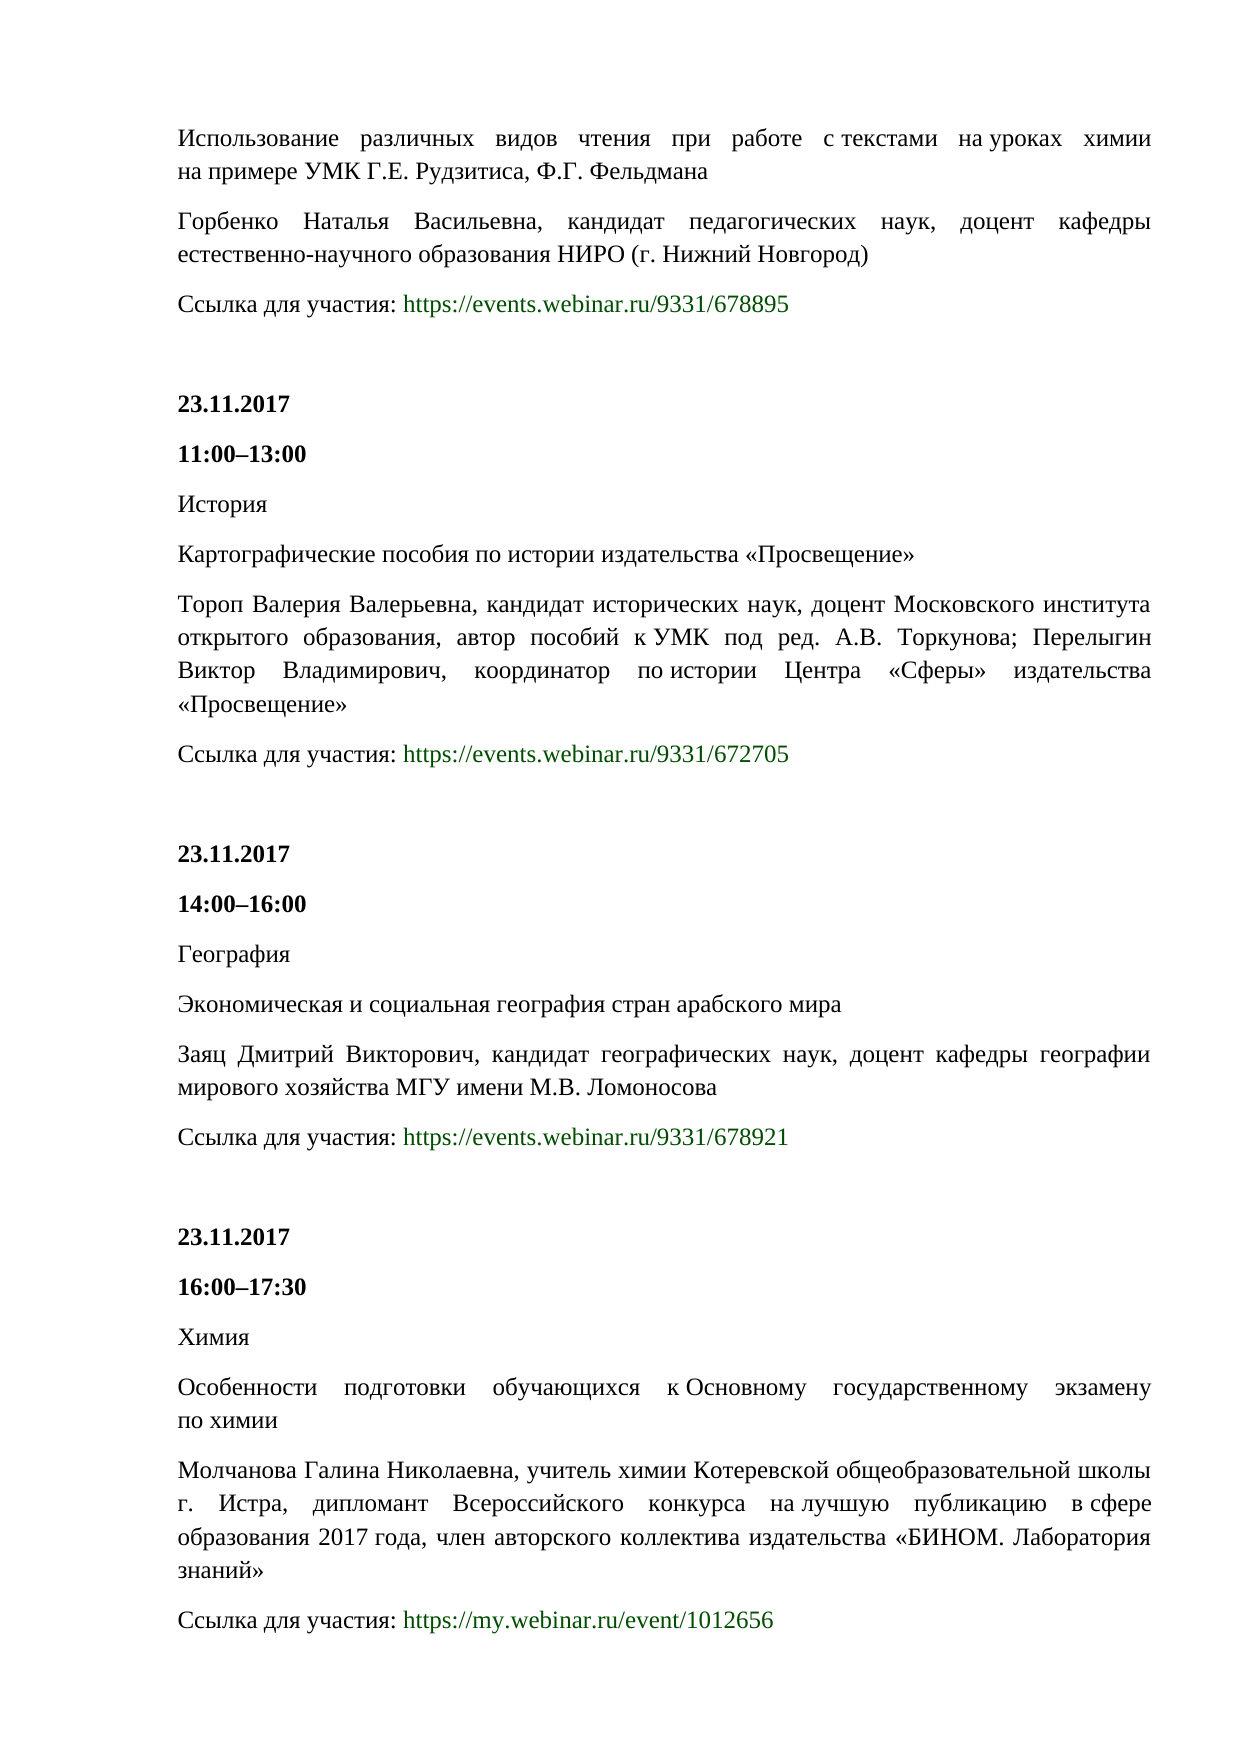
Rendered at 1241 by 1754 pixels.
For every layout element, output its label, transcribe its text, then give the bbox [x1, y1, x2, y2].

text 16:00–17:30 [177, 1267, 1152, 1301]
text Ссылка для участия: https://events.webinar.ru/9331/678921 [177, 1117, 1152, 1151]
text 23.11.2017 [177, 384, 1152, 418]
text География [177, 934, 1152, 967]
text Экономическая и социальная география стран арабского мира [177, 984, 1152, 1017]
text Картографические пособия по истории издательства «Просвещение» [177, 534, 1152, 568]
text История [177, 484, 1152, 518]
text Заяц Дмитрий Викторович, кандидат географических наук, доцент кафедры географии мирового хозяйства МГУ имени М.В. Ломоносова [177, 1034, 1152, 1101]
text Ссылка для участия: https://events.webinar.ru/9331/678895 [177, 284, 1152, 318]
text Химия [177, 1317, 1152, 1351]
text Тороп Валерия Валерьевна, кандидат исторических наук, доцент Московского института открытого образования, автор пособий к УМК под ред. А.В. Торкунова; Перелыгин Виктор Владимирович, координатор по истории Центра «Сферы» издательства «Просвещение» [177, 584, 1152, 717]
text Молчанова Галина Николаевна, учитель химии Котеревской общеобразовательной школы г. Истра, дипломант Всероссийского конкурса на лучшую публикацию в сфере образования 2017 года, член авторского коллектива издательства «БИНОМ. Лаборатория знаний» [177, 1451, 1152, 1584]
text Горбенко Наталья Васильевна, кандидат педагогических наук, доцент кафедры естественно-научного образования НИРО (г. Нижний Новгород) [177, 201, 1152, 268]
text 14:00–16:00 [177, 884, 1152, 917]
text 11:00–13:00 [177, 434, 1152, 468]
text 23.11.2017 [177, 834, 1152, 867]
text Использование различных видов чтения при работе с текстами на уроках химии на примере УМК Г.Е. Рудзитиса, Ф.Г. Фельдмана [177, 118, 1152, 184]
text Ссылка для участия: https://events.webinar.ru/9331/672705 [177, 734, 1152, 767]
text 23.11.2017 [177, 1217, 1152, 1251]
text Ссылка для участия: https://my.webinar.ru/event/1012656 [177, 1600, 1152, 1634]
text Особенности подготовки обучающихся к Основному государственному экзамену по химии [177, 1367, 1152, 1434]
